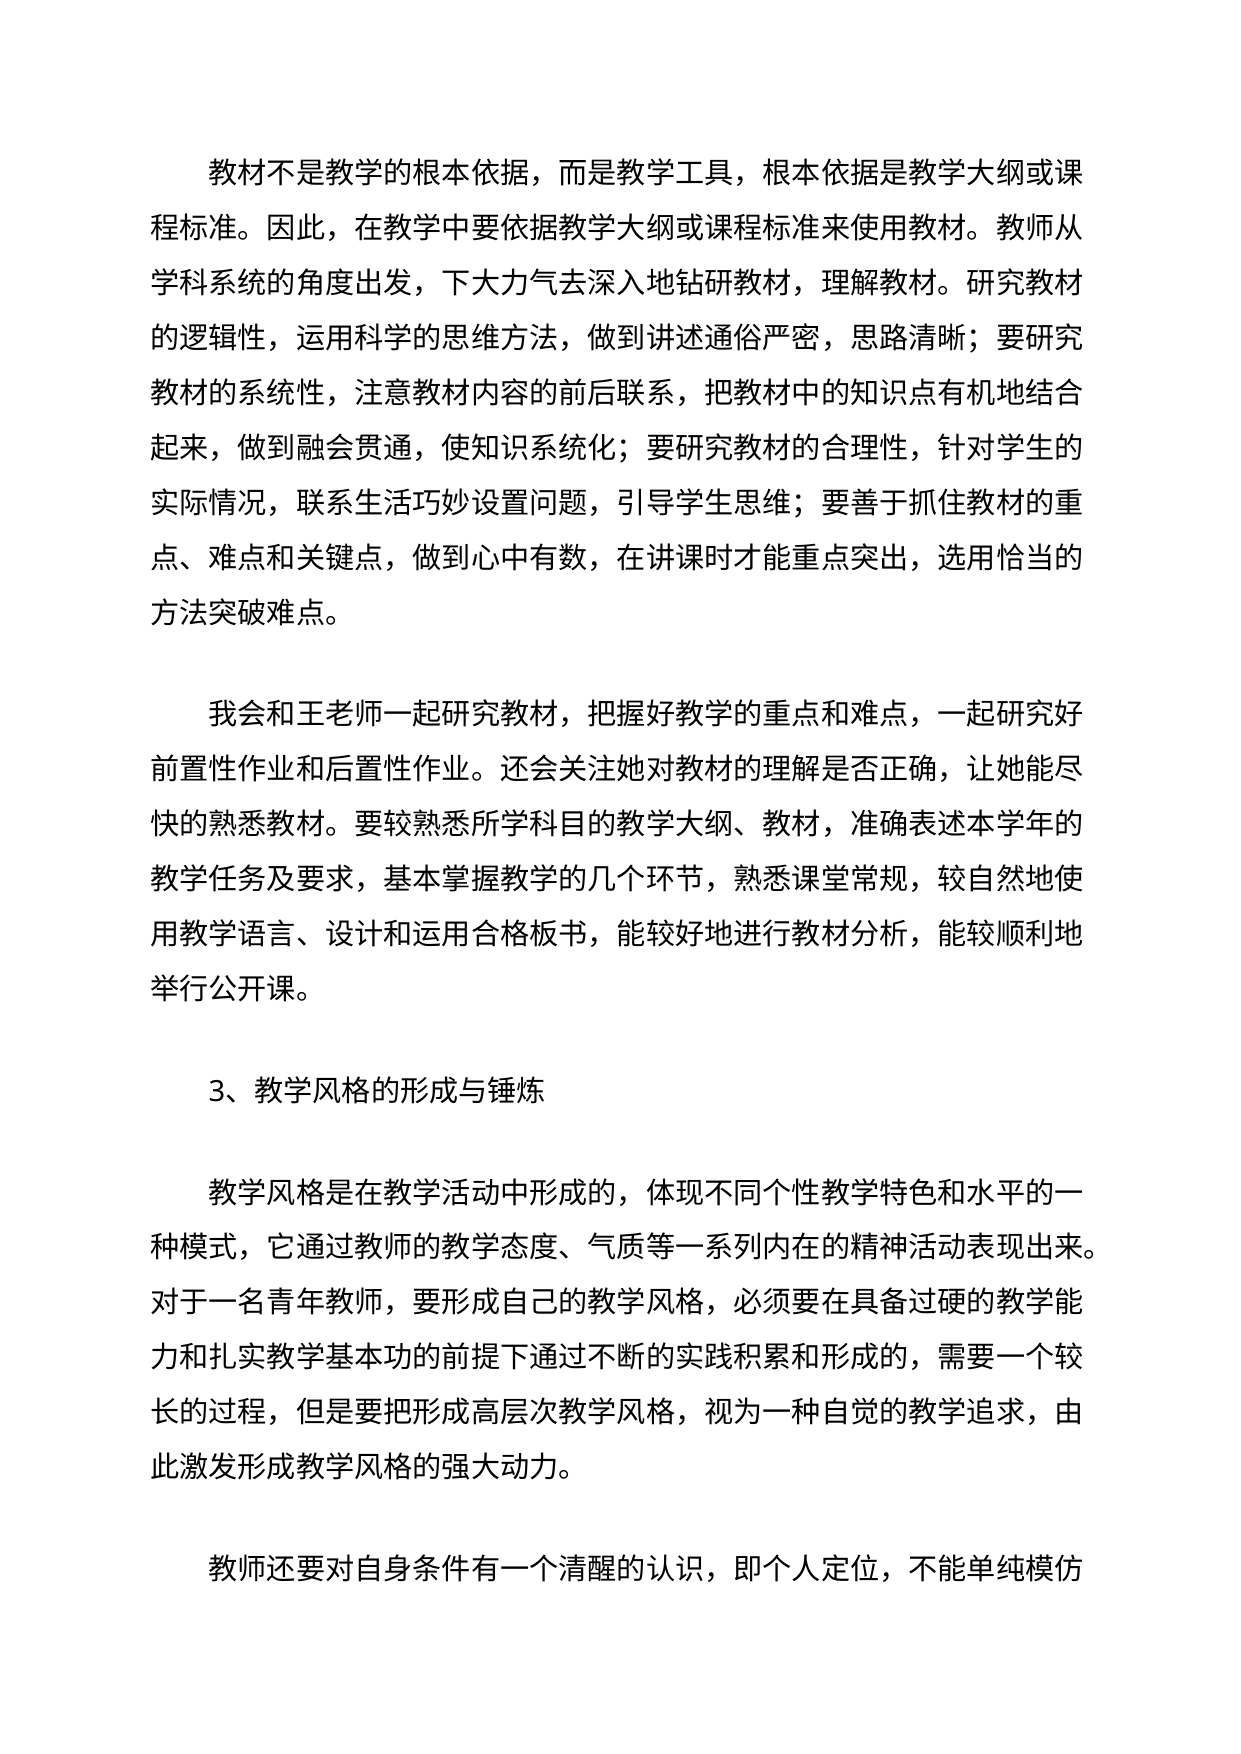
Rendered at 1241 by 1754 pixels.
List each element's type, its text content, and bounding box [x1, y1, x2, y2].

text 我会和王老师一起研究教材，把握好教学的重点和难点，一起研究好前置性作业和后置性作业。还会关注她对教材的理解是否正确，让她能尽快的熟悉教材。要较熟悉所学科目的教学大纲、教材，准确表述本学年的教学任务及要求，基本掌握教学的几个环节，熟悉课堂常规，较自然地使用教学语言、设计和运用合格板书，能较好地进行教材分析，能较顺利地举行公开课。 [150, 691, 1090, 1008]
text 3、教学风格的形成与锤炼 [150, 1067, 1090, 1109]
text 教学风格是在教学活动中形成的，体现不同个性教学特色和水平的一种模式，它通过教师的教学态度、气质等一系列内在的精神活动表现出来。对于一名青年教师，要形成自己的教学风格，必须要在具备过硬的教学能力和扎实教学基本功的前提下通过不断的实践积累和形成的，需要一个较长的过程，但是要把形成高层次教学风格，视为一种自觉的教学追求，由此激发形成教学风格的强大动力。 [150, 1169, 1090, 1486]
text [150, 1545, 1090, 1588]
text 教材不是教学的根本依据，而是教学工具，根本依据是教学大纲或课程标准。因此，在教学中要依据教学大纲或课程标准来使用教材。教师从学科系统的角度出发，下大力气去深入地钻研教材，理解教材。研究教材的逻辑性，运用科学的思维方法，做到讲述通俗严密，思路清晰；要研究教材的系统性，注意教材内容的前后联系，把教材中的知识点有机地结合起来，做到融会贯通，使知识系统化；要研究教材的合理性，针对学生的实际情况，联系生活巧妙设置问题，引导学生思维；要善于抓住教材的重点、难点和关键点，做到心中有数，在讲课时才能重点突出，选用恰当的方法突破难点。 [150, 150, 1090, 631]
